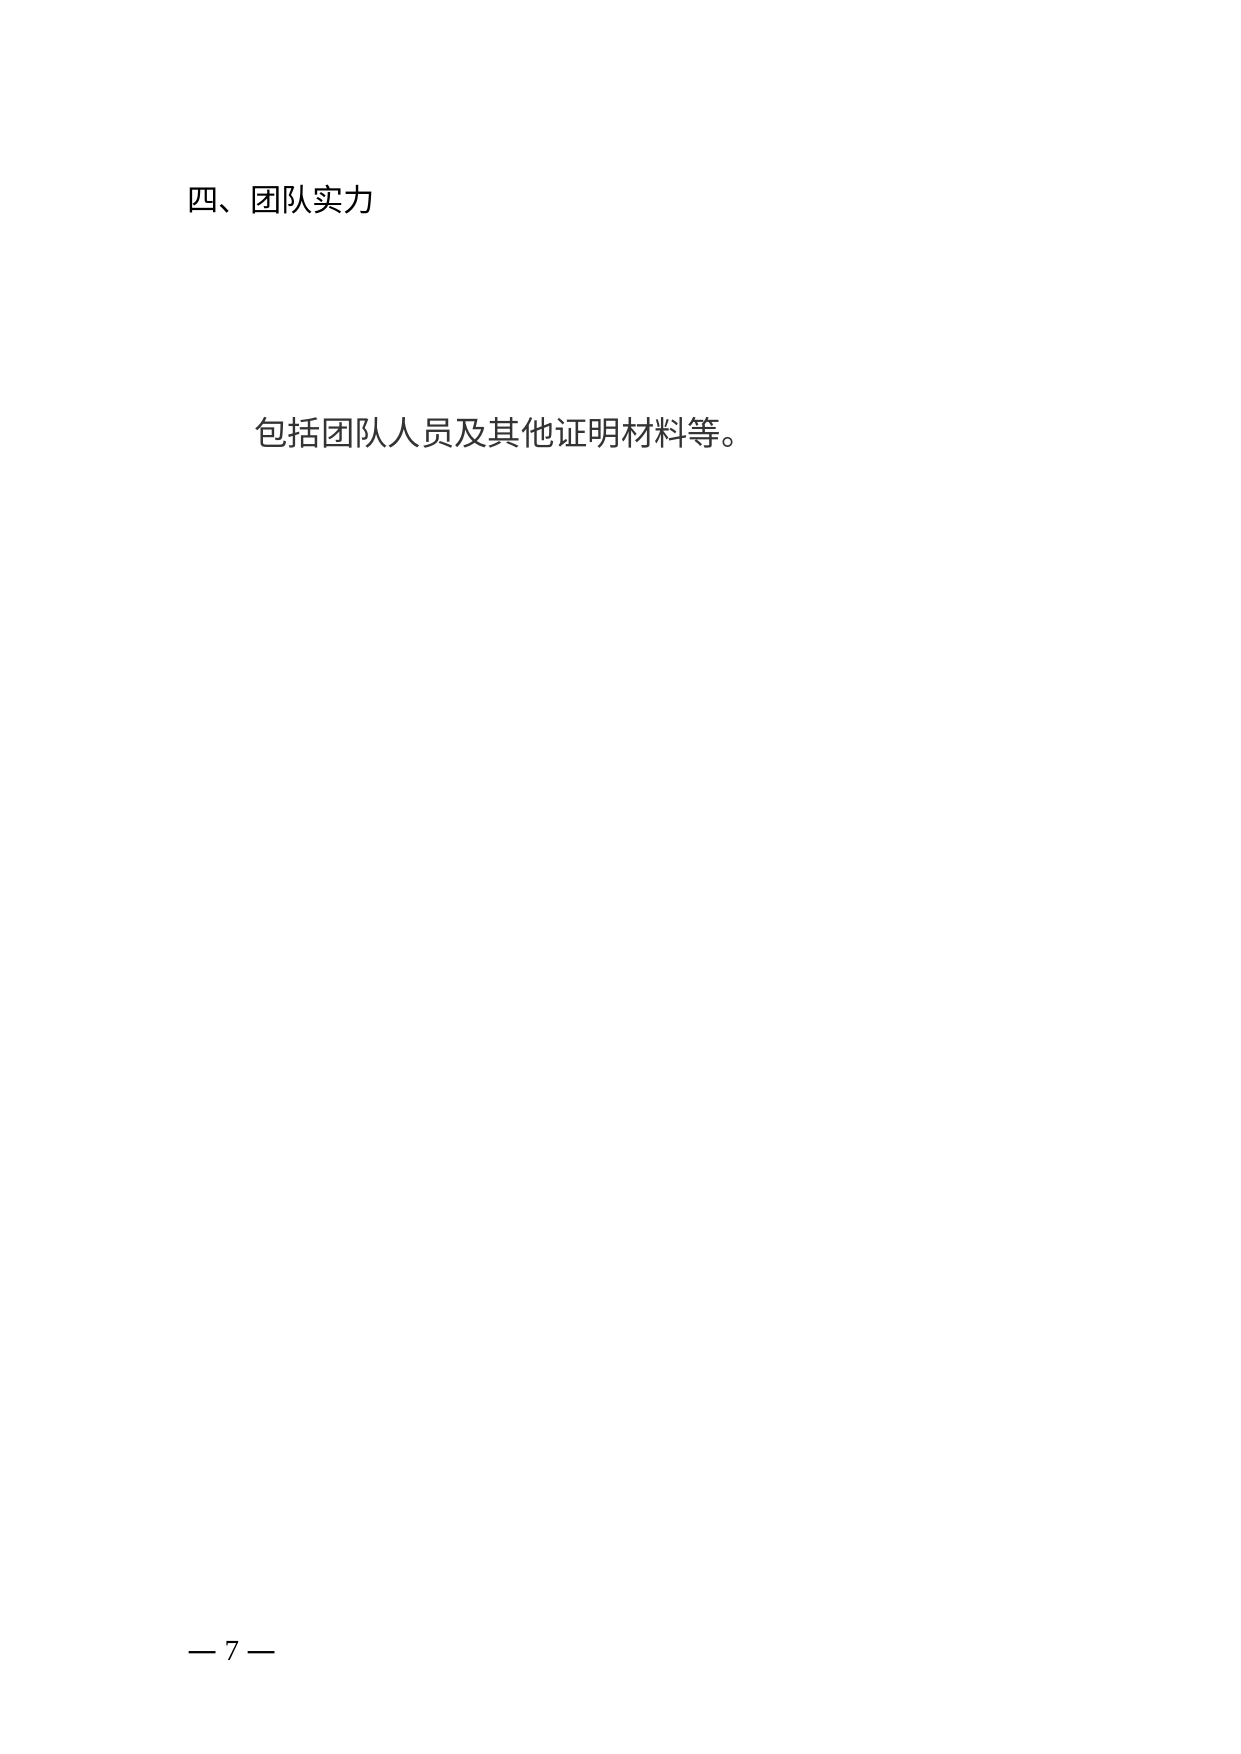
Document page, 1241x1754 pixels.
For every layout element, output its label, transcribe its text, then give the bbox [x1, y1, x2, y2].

subtitle 四、团队实力 [187, 162, 1053, 224]
text 包括团队人员及其他证明材料等。 [187, 399, 1053, 464]
